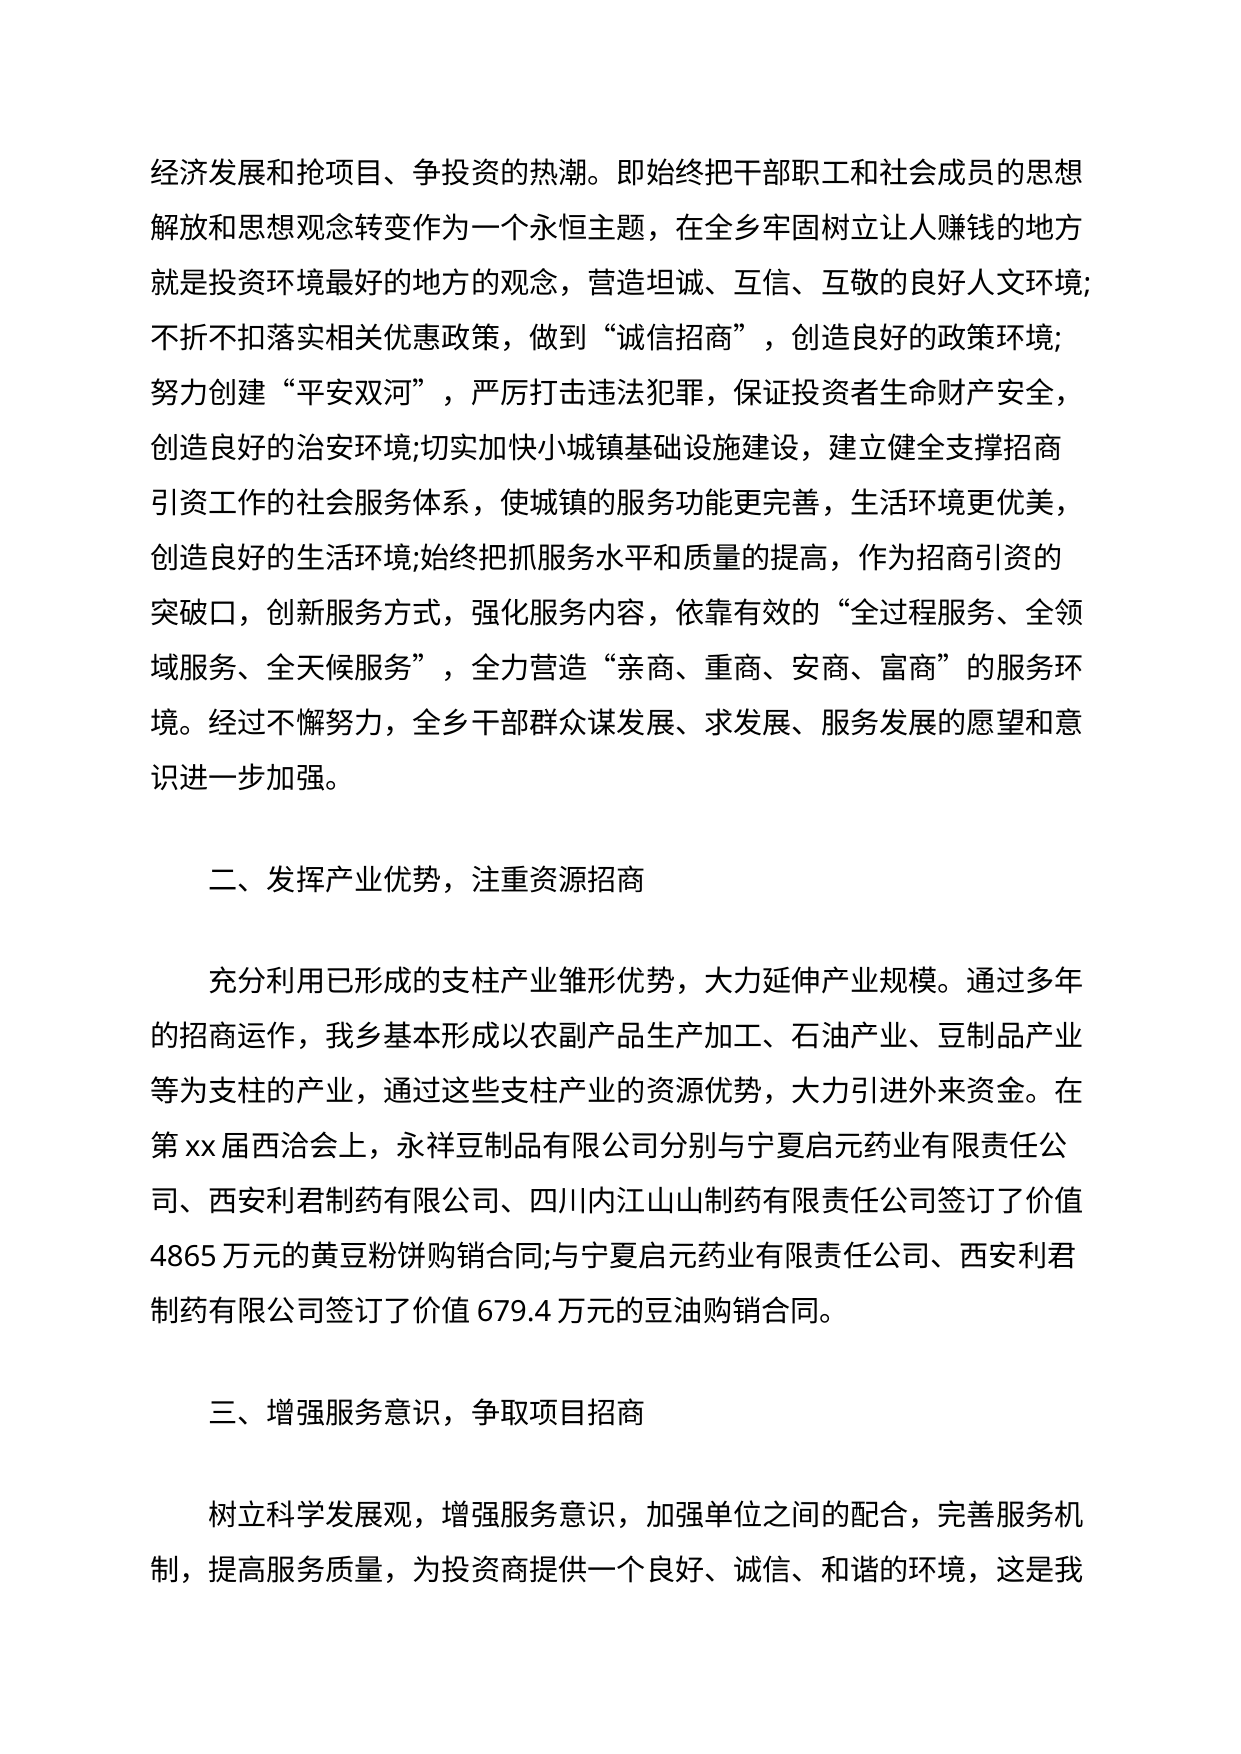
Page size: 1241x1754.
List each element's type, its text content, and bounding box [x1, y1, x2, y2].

text 三、增强服务意识，争取项目招商 [150, 1389, 1090, 1432]
text 二、发挥产业优势，注重资源招商 [150, 856, 1090, 898]
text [150, 1491, 1090, 1588]
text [150, 150, 1090, 797]
text 充分利用已形成的支柱产业雏形优势，大力延伸产业规模。通过多年的招商运作，我乡基本形成以农副产品生产加工、石油产业、豆制品产业等为支柱的产业，通过这些支柱产业的资源优势，大力引进外来资金。在第xx届西洽会上，永祥豆制品有限公司分别与宁夏启元药业有限责任公司、西安利君制药有限公司、四川内江山山制药有限责任公司签订了价值4865万元的黄豆粉饼购销合同;与宁夏启元药业有限责任公司、西安利君制药有限公司签订了价值679.4万元的豆油购销合同。 [150, 958, 1090, 1330]
